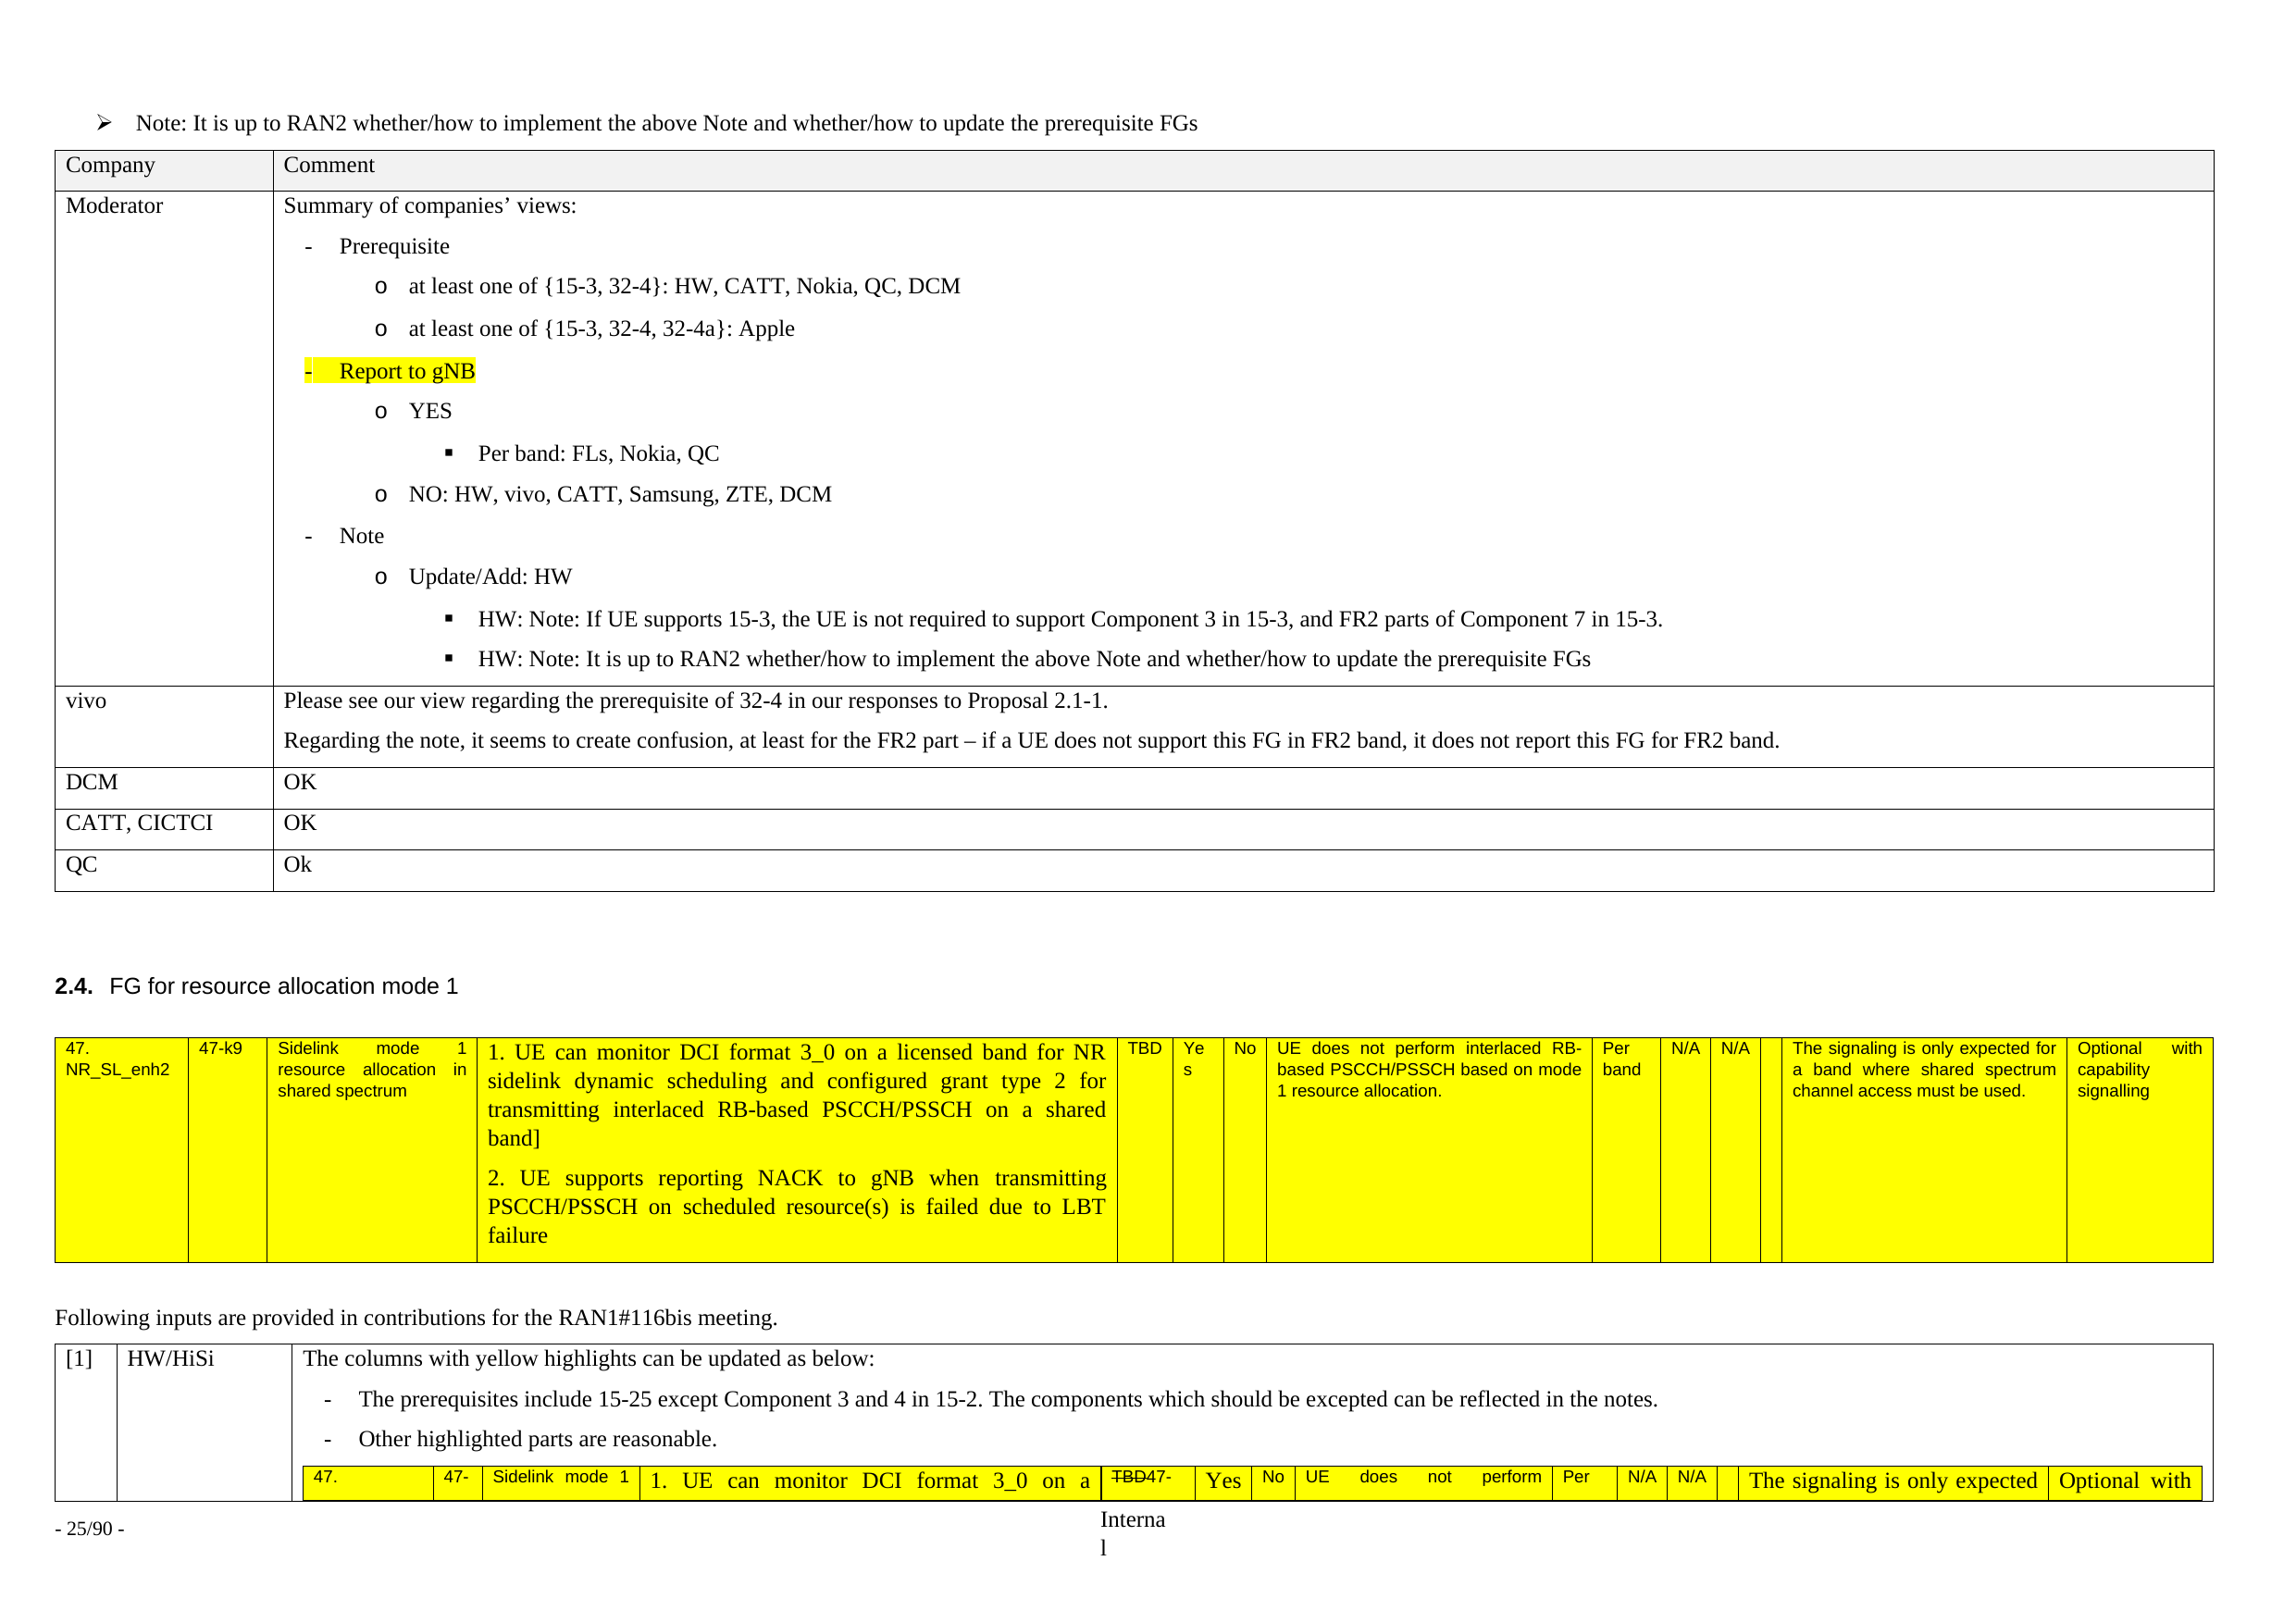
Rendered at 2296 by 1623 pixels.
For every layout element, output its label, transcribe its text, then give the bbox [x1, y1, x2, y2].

table_header Company [56, 151, 273, 191]
table_cell Please see our view regarding the prerequisite of 32-4 in our responses to Proposal 2.1-1. Regarding the note, it seems to create confusion, at least for the FR2 part – if a UE does not support this FG in FR2 band, it does not report this FG for FR2 band. [274, 687, 2214, 767]
table_header N/A [1661, 1038, 1710, 1262]
table_cell QC [56, 850, 273, 891]
table_header Comment [274, 151, 2214, 191]
table_cell Ok [274, 850, 2214, 891]
table_cell OK [274, 768, 2214, 808]
table_cell DCM [56, 768, 273, 808]
table_header No [1224, 1038, 1266, 1262]
table_header 47-k9 [189, 1038, 267, 1262]
table_cell OK [274, 810, 2214, 849]
table_cell Moderator [56, 192, 273, 686]
table_header Per band [1593, 1038, 1660, 1262]
table_header The signaling is only expected for a band where shared spectrum channel access must be used. [1782, 1038, 2066, 1262]
list Note: It is up to RAN2 whether/how to implement the above Note and whether/how to update the prerequisite FGs [95, 109, 2214, 136]
table_header [1] [56, 1344, 117, 1501]
table_cell CATT, CICTCI [56, 810, 273, 849]
table_header TBD [1118, 1038, 1173, 1262]
table_cell Summary of companies’ views: Prerequisite at least one of {15-3, 32-4}: HW, CATT, Nokia, QC, DCM at least one of {15-3, 32-4, 32-4a}: Apple Report to gNB YES Per band: FLs, Nokia, QC NO: HW, vivo, CATT, Samsung, ZTE, DCM Note Update/Add: HW HW: Note: If UE supports 15-3, the UE is not required to support Component 3 in 15-3, and FR2 parts of Component 7 in 15-3. HW: Note: It is up to RAN2 whether/how to implement the above Note and whether/how to update the prerequisite FGs [274, 192, 2214, 686]
table_header N/A [1711, 1038, 1760, 1262]
table_header UE does not perform interlaced RB-based PSCCH/PSSCH based on mode 1 resource allocation. [1267, 1038, 1592, 1262]
table_header HW/HiSi [118, 1344, 292, 1501]
table_header 1. UE can monitor DCI format 3_0 on a licensed band for NR sidelink dynamic scheduling and configured grant type 2 for transmitting interlaced RB-based PSCCH/PSSCH on a shared band] 2. UE supports reporting NACK to gNB when transmitting PSCCH/PSSCH on scheduled resource(s) is failed due to LBT failure [478, 1038, 1117, 1262]
table_header Sidelink mode 1 resource allocation in shared spectrum [267, 1038, 477, 1262]
subtitle FG for resource allocation mode 1 [55, 973, 2214, 998]
table_header [1761, 1038, 1781, 1262]
table_header Yes [1173, 1038, 1223, 1262]
table_header 47. NR_SL_enh2 [56, 1038, 188, 1262]
table_header Optional with capability signalling [2067, 1038, 2213, 1262]
table_cell vivo [56, 687, 273, 767]
text Following inputs are provided in contributions for the RAN1#116bis meeting. [55, 1304, 2214, 1330]
